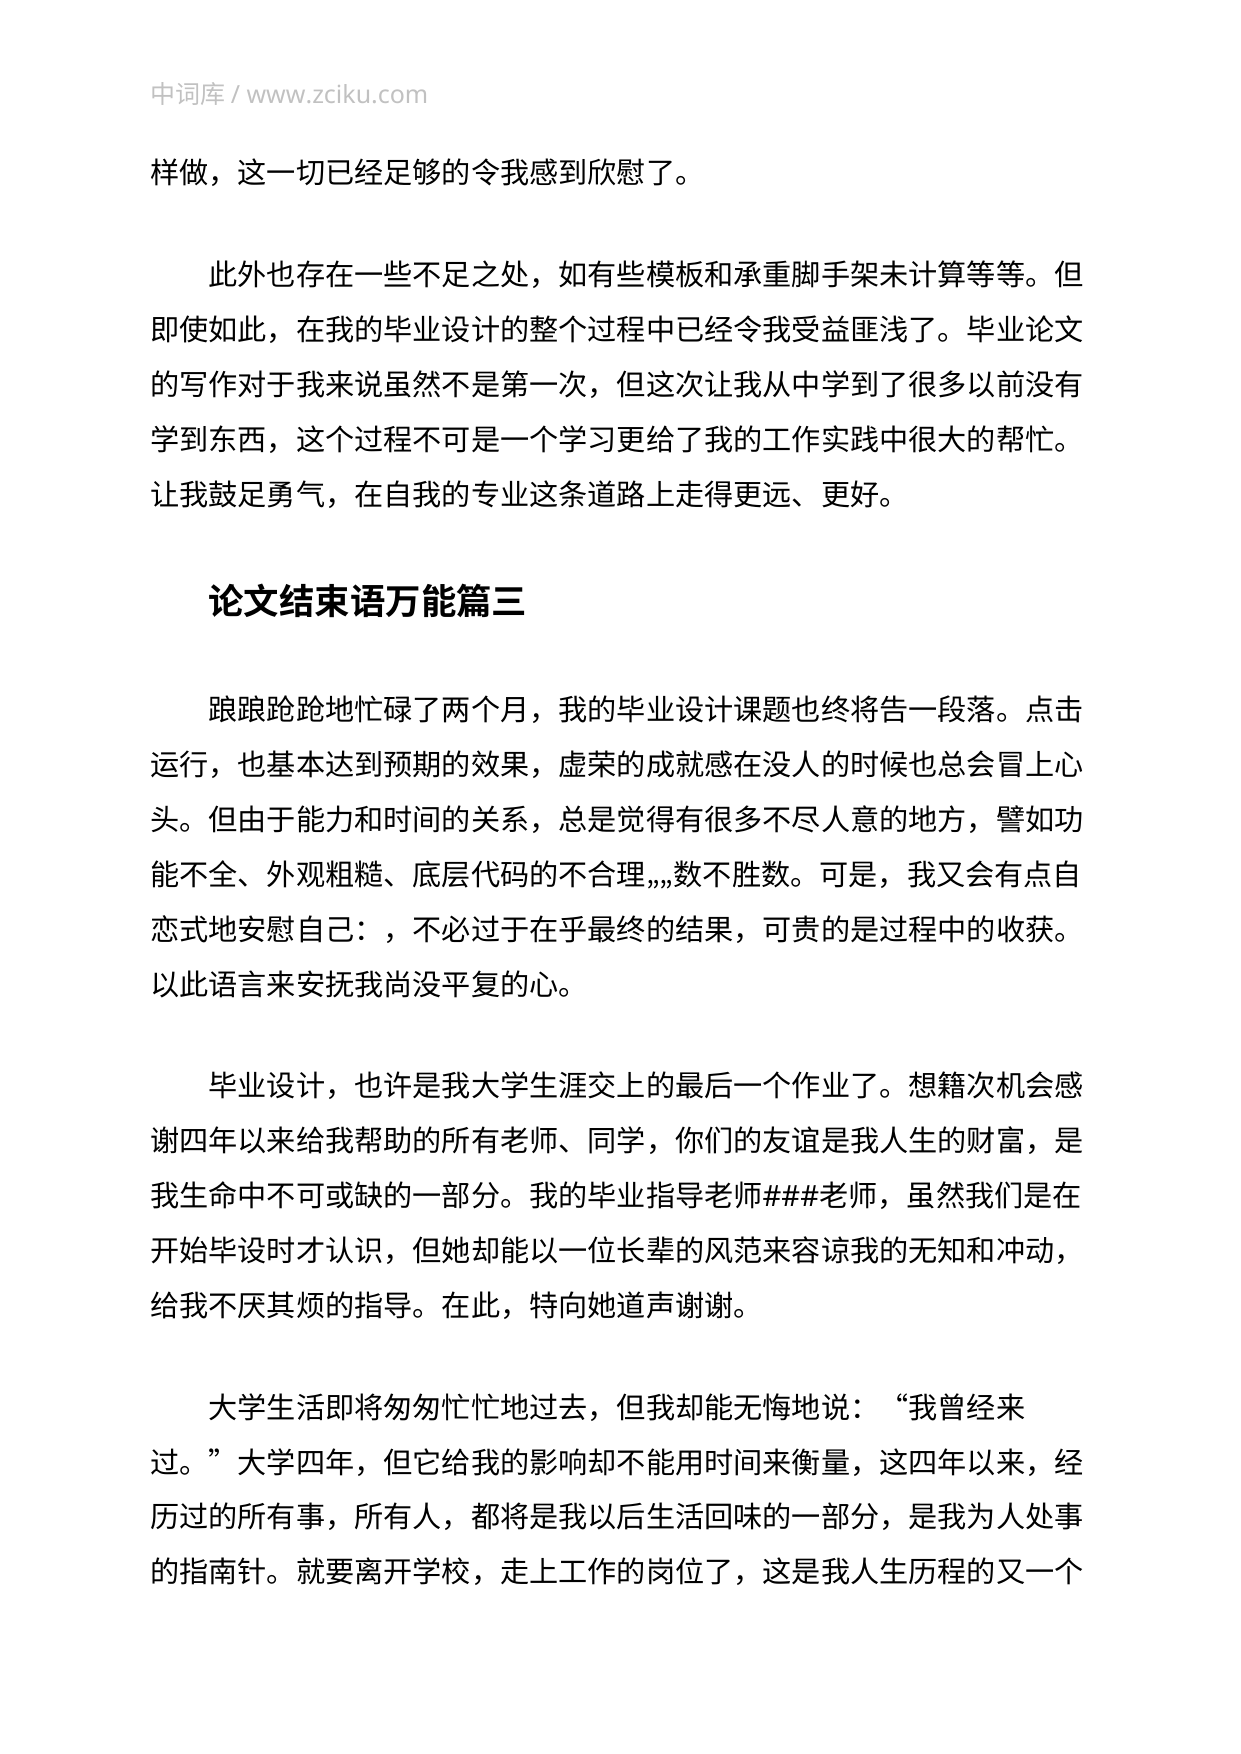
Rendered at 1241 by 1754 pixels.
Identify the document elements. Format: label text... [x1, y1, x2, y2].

text 踉踉跄跄地忙碌了两个月，我的毕业设计课题也终将告一段落。点击运行，也基本达到预期的效果，虚荣的成就感在没人的时候也总会冒上心头。但由于能力和时间的关系，总是觉得有很多不尽人意的地方，譬如功能不全、外观粗糙、底层代码的不合理„„数不胜数。可是，我又会有点自恋式地安慰自己：，不必过于在乎最终的结果，可贵的是过程中的收获。以此语言来安抚我尚没平复的心。 [150, 687, 1090, 1003]
text 毕业设计，也许是我大学生涯交上的最后一个作业了。想籍次机会感谢四年以来给我帮助的所有老师、同学，你们的友谊是我人生的财富，是我生命中不可或缺的一部分。我的毕业指导老师###老师，虽然我们是在开始毕设时才认识，但她却能以一位长辈的风范来容谅我的无知和冲动，给我不厌其烦的指导。在此，特向她道声谢谢。 [150, 1063, 1090, 1325]
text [150, 1384, 1090, 1591]
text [150, 150, 1090, 192]
text 论文结束语万能篇三 [150, 573, 1090, 624]
text 此外也存在一些不足之处，如有些模板和承重脚手架未计算等等。但即使如此，在我的毕业设计的整个过程中已经令我受益匪浅了。毕业论文的写作对于我来说虽然不是第一次，但这次让我从中学到了很多以前没有学到东西，这个过程不可是一个学习更给了我的工作实践中很大的帮忙。让我鼓足勇气，在自我的专业这条道路上走得更远、更好。 [150, 252, 1090, 514]
